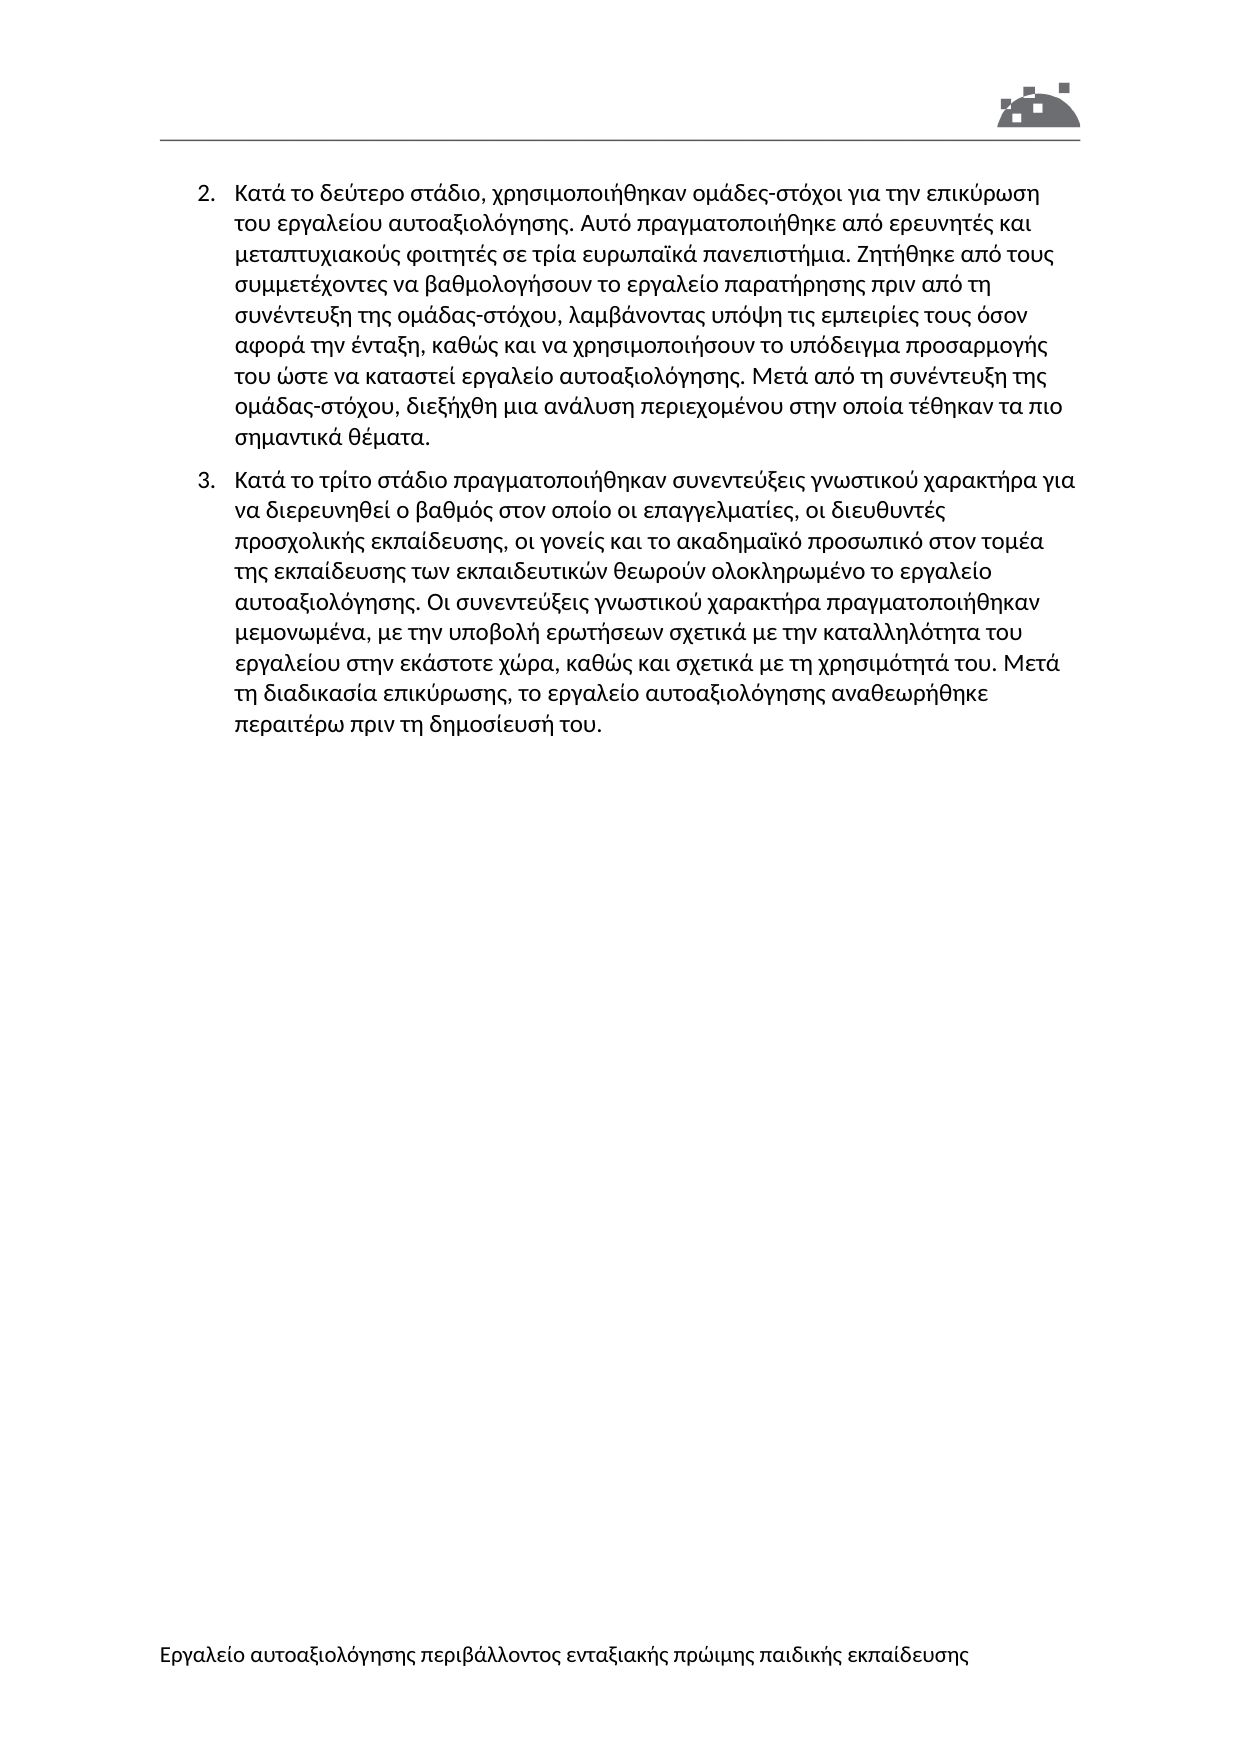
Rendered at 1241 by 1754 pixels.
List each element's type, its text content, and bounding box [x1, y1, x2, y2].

list Κατά το δεύτερο στάδιο, χρησιμοποιήθηκαν ομάδες-στόχοι για την επικύρωση του εργαλείου αυτοαξιολόγησης. Αυτό πραγματοποιήθηκε από ερευνητές και μεταπτυχιακούς φοιτητές σε τρία ευρωπαϊκά πανεπιστήμια. Ζητήθηκε από τους συμμετέχοντες να βαθμολογήσουν το εργαλείο παρατήρησης πριν από τη συνέντευξη της ομάδας-στόχου, λαμβάνοντας υπόψη τις εμπειρίες τους όσον αφορά την ένταξη, καθώς και να χρησιμοποιήσουν το υπόδειγμα προσαρμογής του ώστε να καταστεί εργαλείο αυτοαξιολόγησης. Μετά από τη συνέντευξη της ομάδας-στόχου, διεξήχθη μια ανάλυση περιεχομένου στην οποία τέθηκαν τα πιο σημαντικά θέματα. [197, 177, 1081, 451]
list Κατά το τρίτο στάδιο πραγματοποιήθηκαν συνεντεύξεις γνωστικού χαρακτήρα για να διερευνηθεί ο βαθμός στον οποίο οι επαγγελματίες, οι διευθυντές προσχολικής εκπαίδευσης, οι γονείς και το ακαδημαϊκό προσωπικό στον τομέα της εκπαίδευσης των εκπαιδευτικών θεωρούν ολοκληρωμένο το εργαλείο αυτοαξιολόγησης. Οι συνεντεύξεις γνωστικού χαρακτήρα πραγματοποιήθηκαν μεμονωμένα, με την υποβολή ερωτήσεων σχετικά με την καταλληλότητα του εργαλείου στην εκάστοτε χώρα, καθώς και σχετικά με τη χρησιμότητά του. Μετά τη διαδικασία επικύρωσης, το εργαλείο αυτοαξιολόγησης αναθεωρήθηκε περαιτέρω πριν τη δημοσίευσή του. [197, 464, 1081, 738]
picture [159, 73, 1081, 148]
